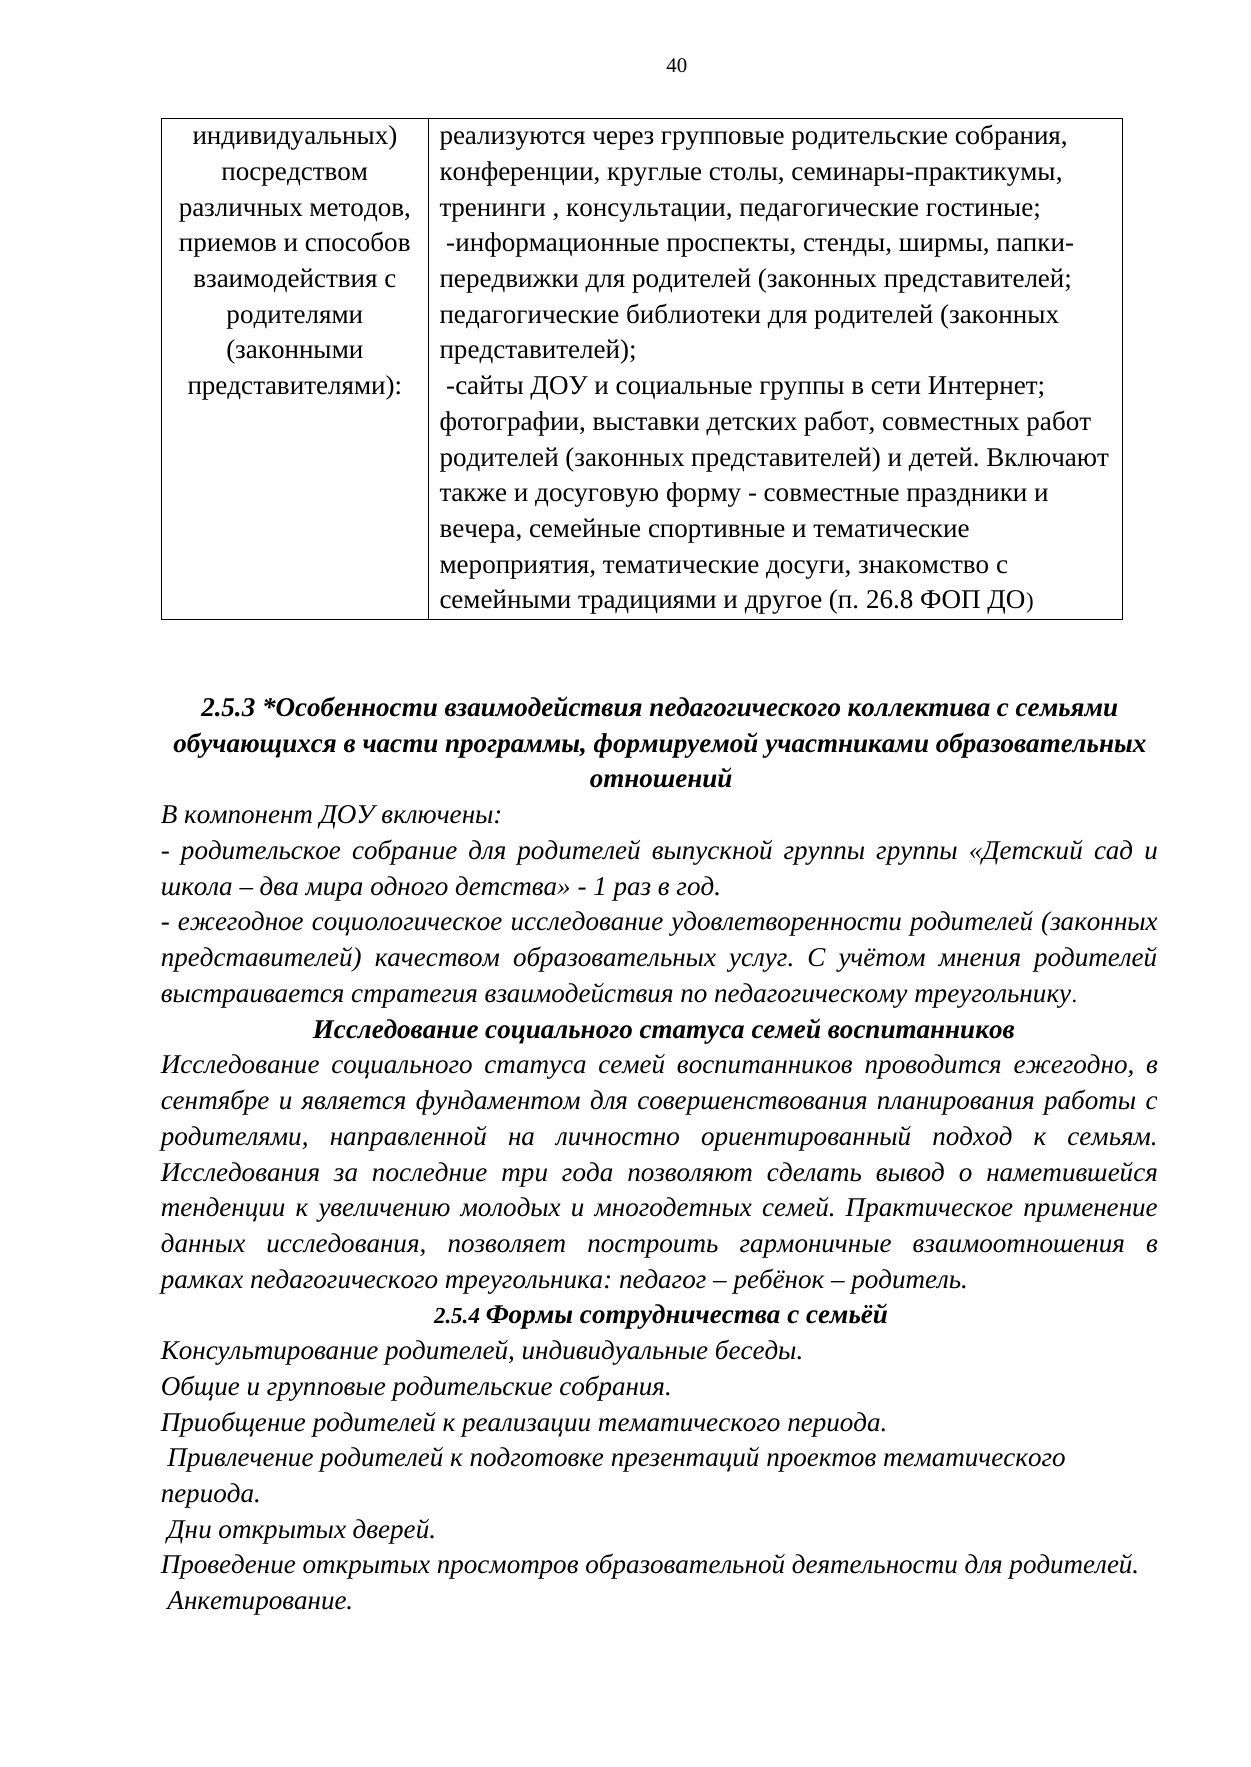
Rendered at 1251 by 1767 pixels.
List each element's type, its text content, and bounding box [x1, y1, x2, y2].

list 2.5.4 Формы сотрудничества с семьёй [161, 1298, 1161, 1330]
list Консультирование родителей, индивидуальные беседы. [161, 1334, 1161, 1365]
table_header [162, 119, 428, 619]
list 2.5.3 *Особенности взаимодействия педагогического коллектива с семьями обучающихся в части программы, формируемой участниками образовательных отношений [161, 691, 1161, 794]
list Проведение открытых просмотров образовательной деятельности для родителей. [161, 1549, 1161, 1580]
list Привлечение родителей к подготовке презентаций проектов тематического периода. [161, 1441, 1161, 1508]
list Исследование социального статуса семей воспитанников проводится ежегодно, в сентябре и является фундаментом для совершенствования планирования работы с родителями, направленной на личностно ориентированный подход к семьям. Исследования за последние три года позволяют сделать вывод о наметившейся тенденции к увеличению молодых и многодетных семей. Практическое применение данных исследования, позволяет построить гармоничные взаимоотношения в рамках педагогического треугольника: педагог – ребёнок – родитель. [161, 1048, 1161, 1294]
list Исследование социального статуса семей воспитанников [161, 1013, 1161, 1044]
list Общие и групповые родительские собрания. [161, 1370, 1161, 1401]
list В компонент ДОУ включены: [161, 798, 1161, 829]
list Дни открытых дверей. [161, 1513, 1161, 1544]
list - ежегодное социологическое исследование удовлетворенности родителей (законных представителей) качеством образовательных услуг. С учётом мнения родителей выстраивается стратегия взаимодействия по педагогическому треугольнику. [161, 906, 1161, 1008]
list Приобщение родителей к реализации тематического периода. [161, 1406, 1161, 1437]
list Анкетирование. [161, 1584, 1161, 1616]
list - родительское собрание для родителей выпускной группы группы «Детский сад и школа – два мира одного детства» - 1 раз в год. [161, 834, 1161, 901]
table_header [429, 119, 1122, 619]
